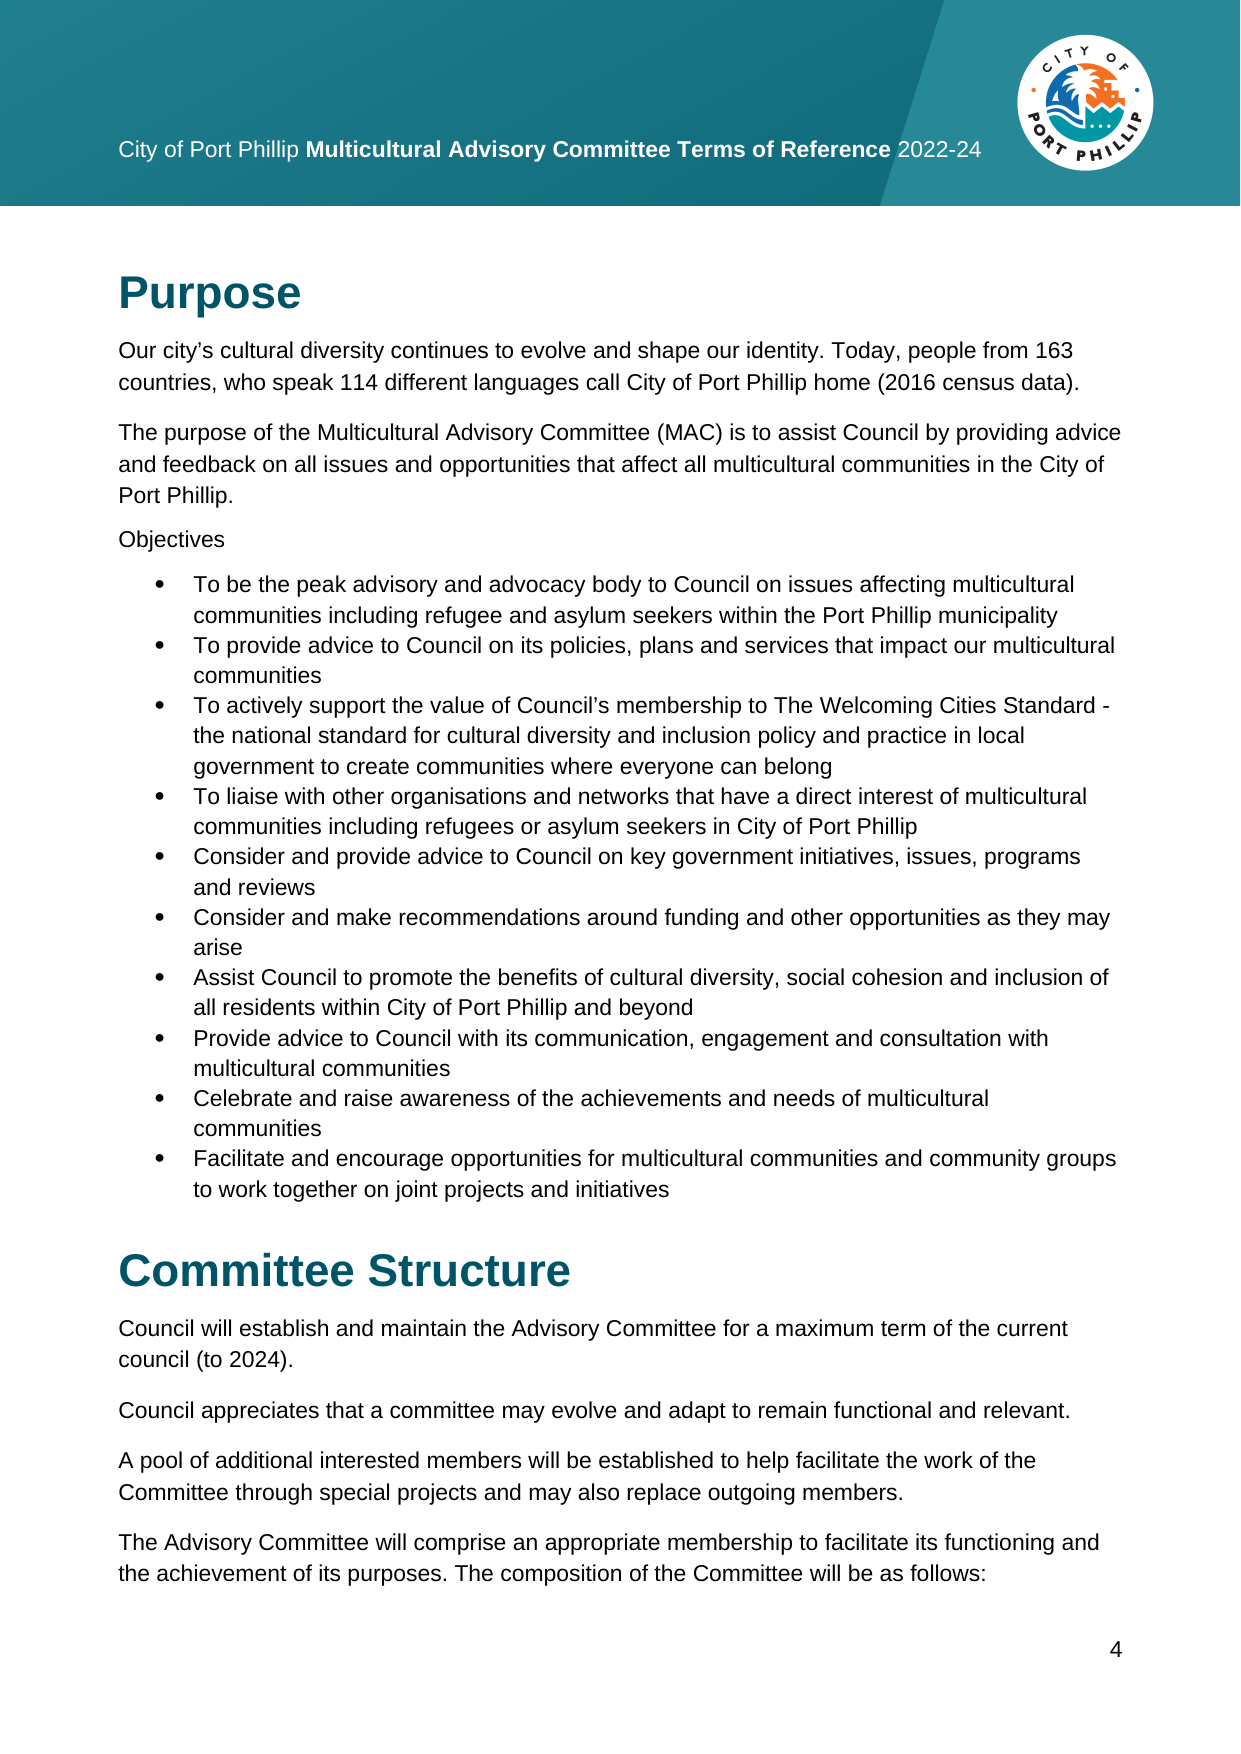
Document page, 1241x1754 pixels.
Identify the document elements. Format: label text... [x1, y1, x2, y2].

text Our city’s cultural diversity continues to evolve and shape our identity. Today, people from 163 countries, who speak 114 different languages call City of Port Phillip home (2016 census data). [118, 337, 1122, 395]
list Assist Council to promote the benefits of cultural diversity, social cohesion and inclusion of all residents within City of Port Phillip and beyond [156, 964, 1122, 1021]
text Objectives [118, 526, 1122, 553]
list To provide advice to Council on its policies, plans and services that impact our multicultural communities [156, 632, 1122, 688]
text A pool of additional interested members will be established to help facilitate the work of the Committee through special projects and may also replace outgoing members. [118, 1447, 1122, 1505]
list To actively support the value of Council’s membership to The Welcoming Cities Standard - the national standard for cultural diversity and inclusion policy and practice in local government to create communities where everyone can belong [156, 692, 1122, 779]
text The purpose of the Multicultural Advisory Committee (MAC) is to assist Council by providing advice and feedback on all issues and opportunities that affect all multicultural communities in the City of Port Phillip. [118, 419, 1122, 509]
list Celebrate and raise awareness of the achievements and needs of multicultural communities [156, 1085, 1122, 1142]
subtitle Purpose [118, 266, 1122, 318]
text Council will establish and maintain the Advisory Committee for a maximum term of the current council (to 2024). [118, 1315, 1122, 1373]
list Consider and provide advice to Council on key government initiatives, issues, programs and reviews [156, 843, 1122, 900]
text Council appreciates that a committee may evolve and adapt to remain functional and relevant. [118, 1397, 1122, 1423]
list To be the peak advisory and advocacy body to Council on issues affecting multicultural communities including refugee and asylum seekers within the Port Phillip municipality [156, 571, 1122, 628]
list Provide advice to Council with its communication, engagement and consultation with multicultural communities [156, 1024, 1122, 1081]
list Facilitate and encourage opportunities for multicultural communities and community groups to work together on joint projects and initiatives [156, 1145, 1122, 1202]
subtitle Committee Structure [118, 1243, 1122, 1296]
picture [0, 0, 1241, 206]
text The Advisory Committee will comprise an appropriate membership to facilitate its functioning and the achievement of its purposes. The composition of the Committee will be as follows: [118, 1529, 1122, 1587]
list Consider and make recommendations around funding and other opportunities as they may arise [156, 904, 1122, 960]
list To liaise with other organisations and networks that have a direct interest of multicultural communities including refugees or asylum seekers in City of Port Phillip [156, 783, 1122, 839]
